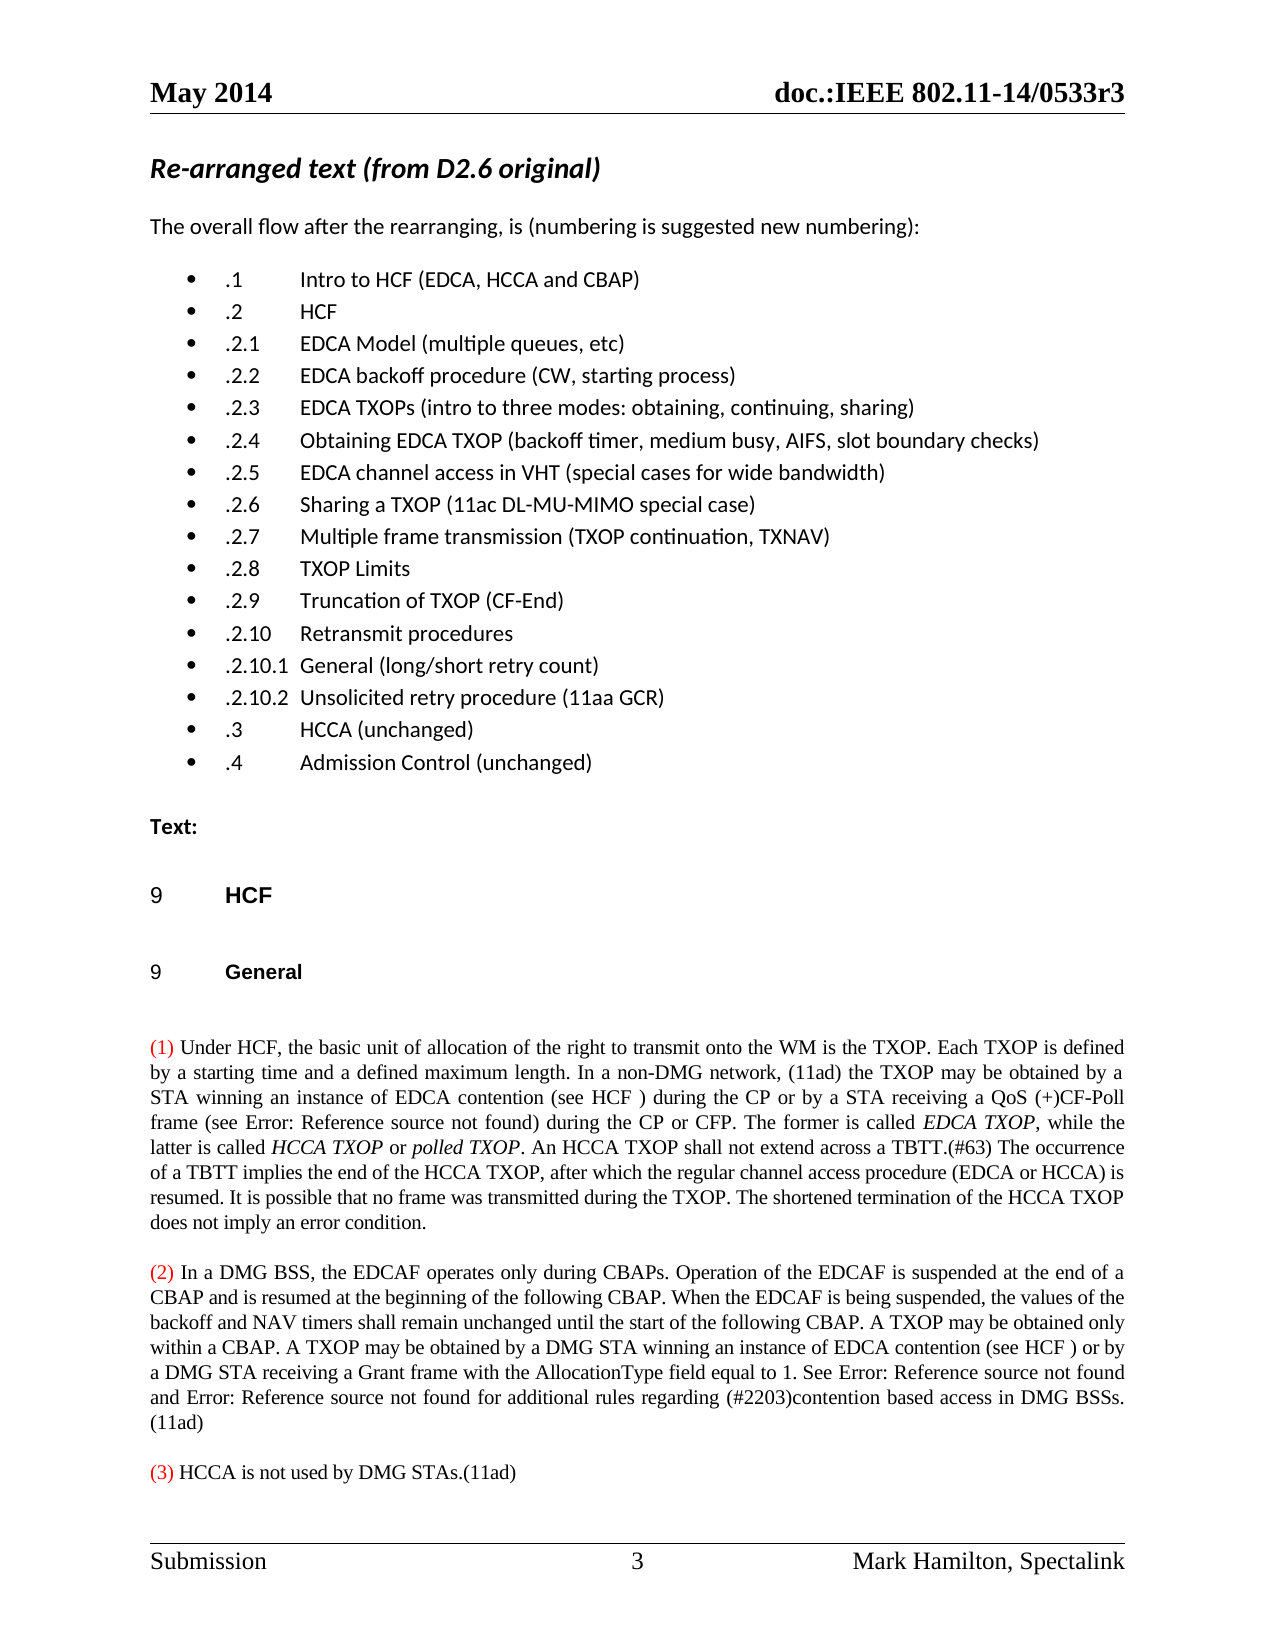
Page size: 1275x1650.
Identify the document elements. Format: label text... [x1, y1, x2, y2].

list .2.5 EDCA channel access in VHT (special cases for wide bandwidth) [187, 458, 1125, 486]
text Re-arranged text (from D2.6 original) [150, 150, 1125, 186]
text Text: [150, 812, 1125, 840]
list .2.2 EDCA backoff procedure (CW, starting process) [187, 361, 1125, 389]
list .2.7 Multiple frame transmission (TXOP continuation, TXNAV) [187, 522, 1125, 550]
list .2.10.2 Unsolicited retry procedure (11aa GCR) [187, 683, 1125, 711]
list .2.1 EDCA Model (multiple queues, etc) [187, 329, 1125, 357]
list .2.8 TXOP Limits [187, 554, 1125, 582]
list .3 HCCA (unchanged) [187, 715, 1125, 743]
text (3) HCCA is not used by DMG STAs.(11ad) [150, 1459, 1125, 1484]
list General [150, 959, 1125, 984]
list HCF [150, 882, 1125, 909]
list .2.6 Sharing a TXOP (11ac DL-MU-MIMO special case) [187, 490, 1125, 518]
list .2.4 Obtaining EDCA TXOP (backoff timer, medium busy, AIFS, slot boundary checks) [187, 426, 1125, 454]
list .2.9 Truncation of TXOP (CF-End) [187, 587, 1125, 615]
text The overall flow after the rearranging, is (numbering is suggested new numbering): [150, 212, 1125, 240]
list .4 Admission Control (unchanged) [187, 748, 1125, 776]
list .2.10.1 General (long/short retry count) [187, 651, 1125, 679]
list .2.10 Retransmit procedures [187, 619, 1125, 647]
list .1 Intro to HCF (EDCA, HCCA and CBAP) [187, 265, 1125, 293]
list .2.3 EDCA TXOPs (intro to three modes: obtaining, continuing, sharing) [187, 393, 1125, 422]
list .2 HCF [187, 297, 1125, 325]
